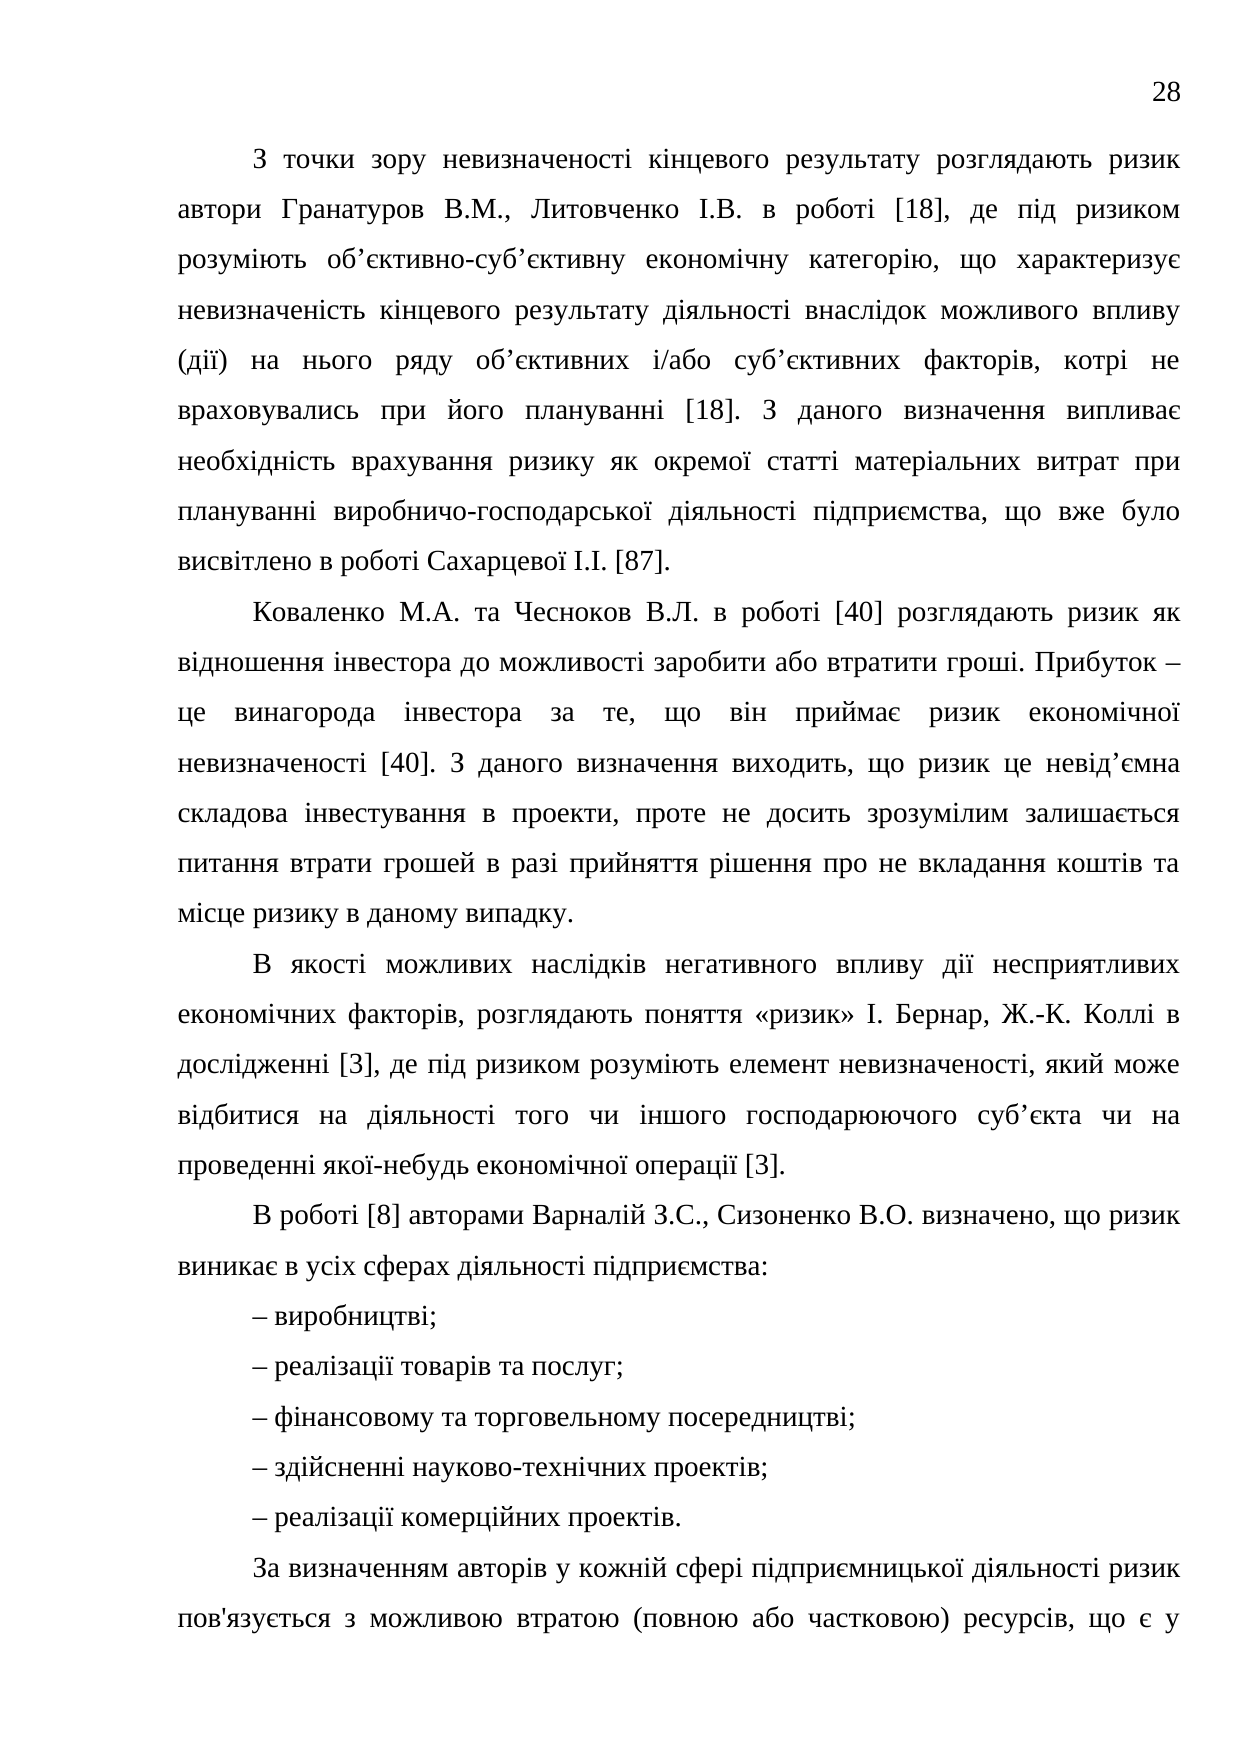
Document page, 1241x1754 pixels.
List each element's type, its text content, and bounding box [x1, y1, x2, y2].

text – виробництві; [177, 1298, 1181, 1332]
text Коваленко М.А. та Чесноков В.Л. в роботі [40] розглядають ризик як відношення інвестора до можливості заробити або втратити гроші. Прибуток – це винагорода інвестора за те, що він приймає ризик економічної невизначеності [40]. З даного визначення виходить, що ризик це невід’ємна складова інвестування в проекти, проте не досить зрозумілим залишається питання втрати грошей в разі прийняття рішення про не вкладання коштів та місце ризику в даному випадку. [177, 594, 1181, 929]
text – фінансовому та торговельному посередництві; [177, 1399, 1181, 1432]
text – реалізації комерційних проектів. [177, 1499, 1181, 1533]
text З точки зору невизначеності кінцевого результату розглядають ризик автори Гранатуров В.М., Литовченко І.В. в роботі [18], де під ризиком розуміють об’єктивно-суб’єктивну економічну категорію, що характеризує невизначеність кінцевого результату діяльності внаслідок можливого впливу (дії) на нього ряду об’єктивних і/або суб’єктивних факторів, котрі не враховувались при його плануванні [18]. З даного визначення випливає необхідність врахування ризику як окремої статті матеріальних витрат при плануванні виробничо-господарської діяльності підприємства, що вже було висвітлено в роботі Сахарцевої І.І. [87]. [177, 141, 1181, 577]
text – реалізації товарів та послуг; [177, 1348, 1181, 1382]
text – здійсненні науково-технічних проектів; [177, 1449, 1181, 1483]
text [177, 1550, 1181, 1633]
text В роботі [8] авторами Варналій З.С., Сизоненко В.О. визначено, що ризик виникає в усіх сферах діяльності підприємства: [177, 1197, 1181, 1281]
text В якості можливих наслідків негативного впливу дії несприятливих економічних факторів, розглядають поняття «ризик» І. Бернар, Ж.-К. Коллі в дослідженні [3], де під ризиком розуміють елемент невизначеності, який може відбитися на діяльності того чи іншого господарюючого суб’єкта чи на проведенні якої-небудь економічної операції [3]. [177, 946, 1181, 1181]
